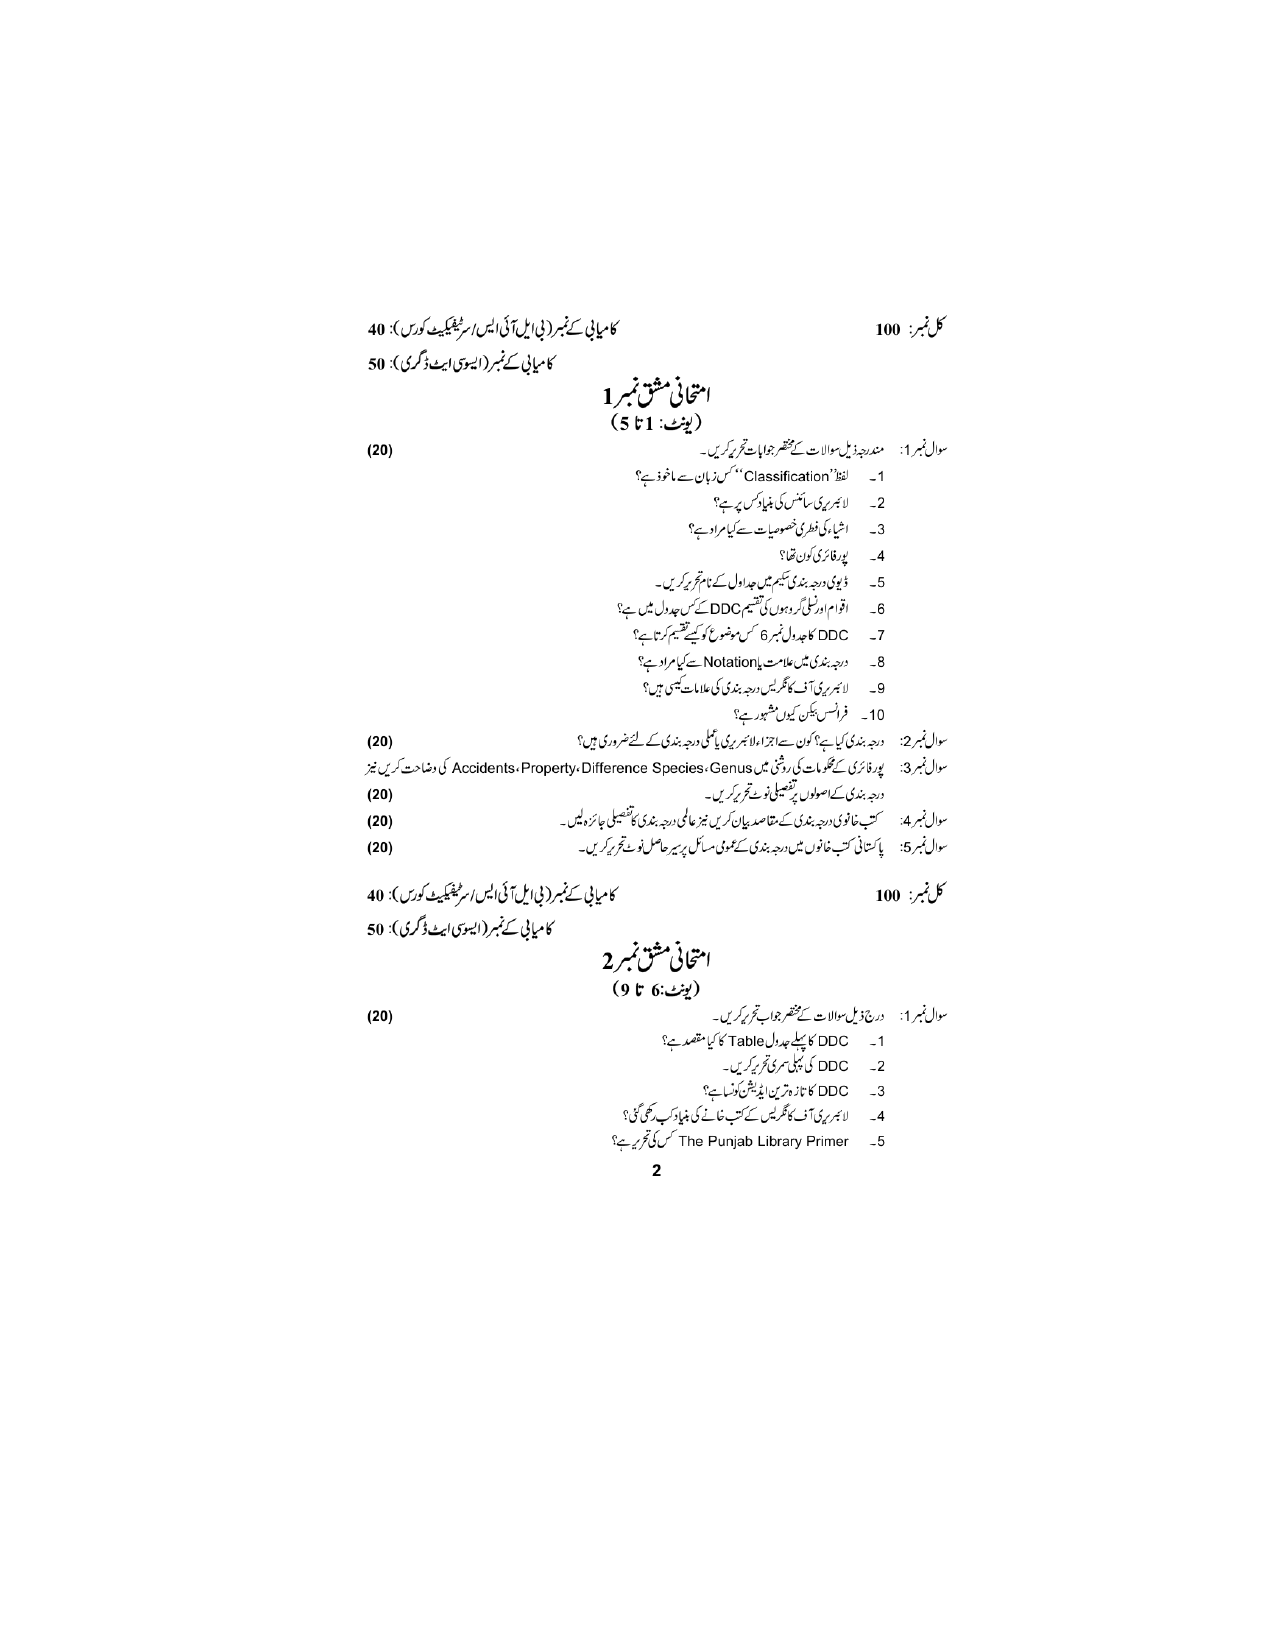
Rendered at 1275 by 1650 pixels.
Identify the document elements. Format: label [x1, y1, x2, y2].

picture [206, 150, 1107, 1315]
